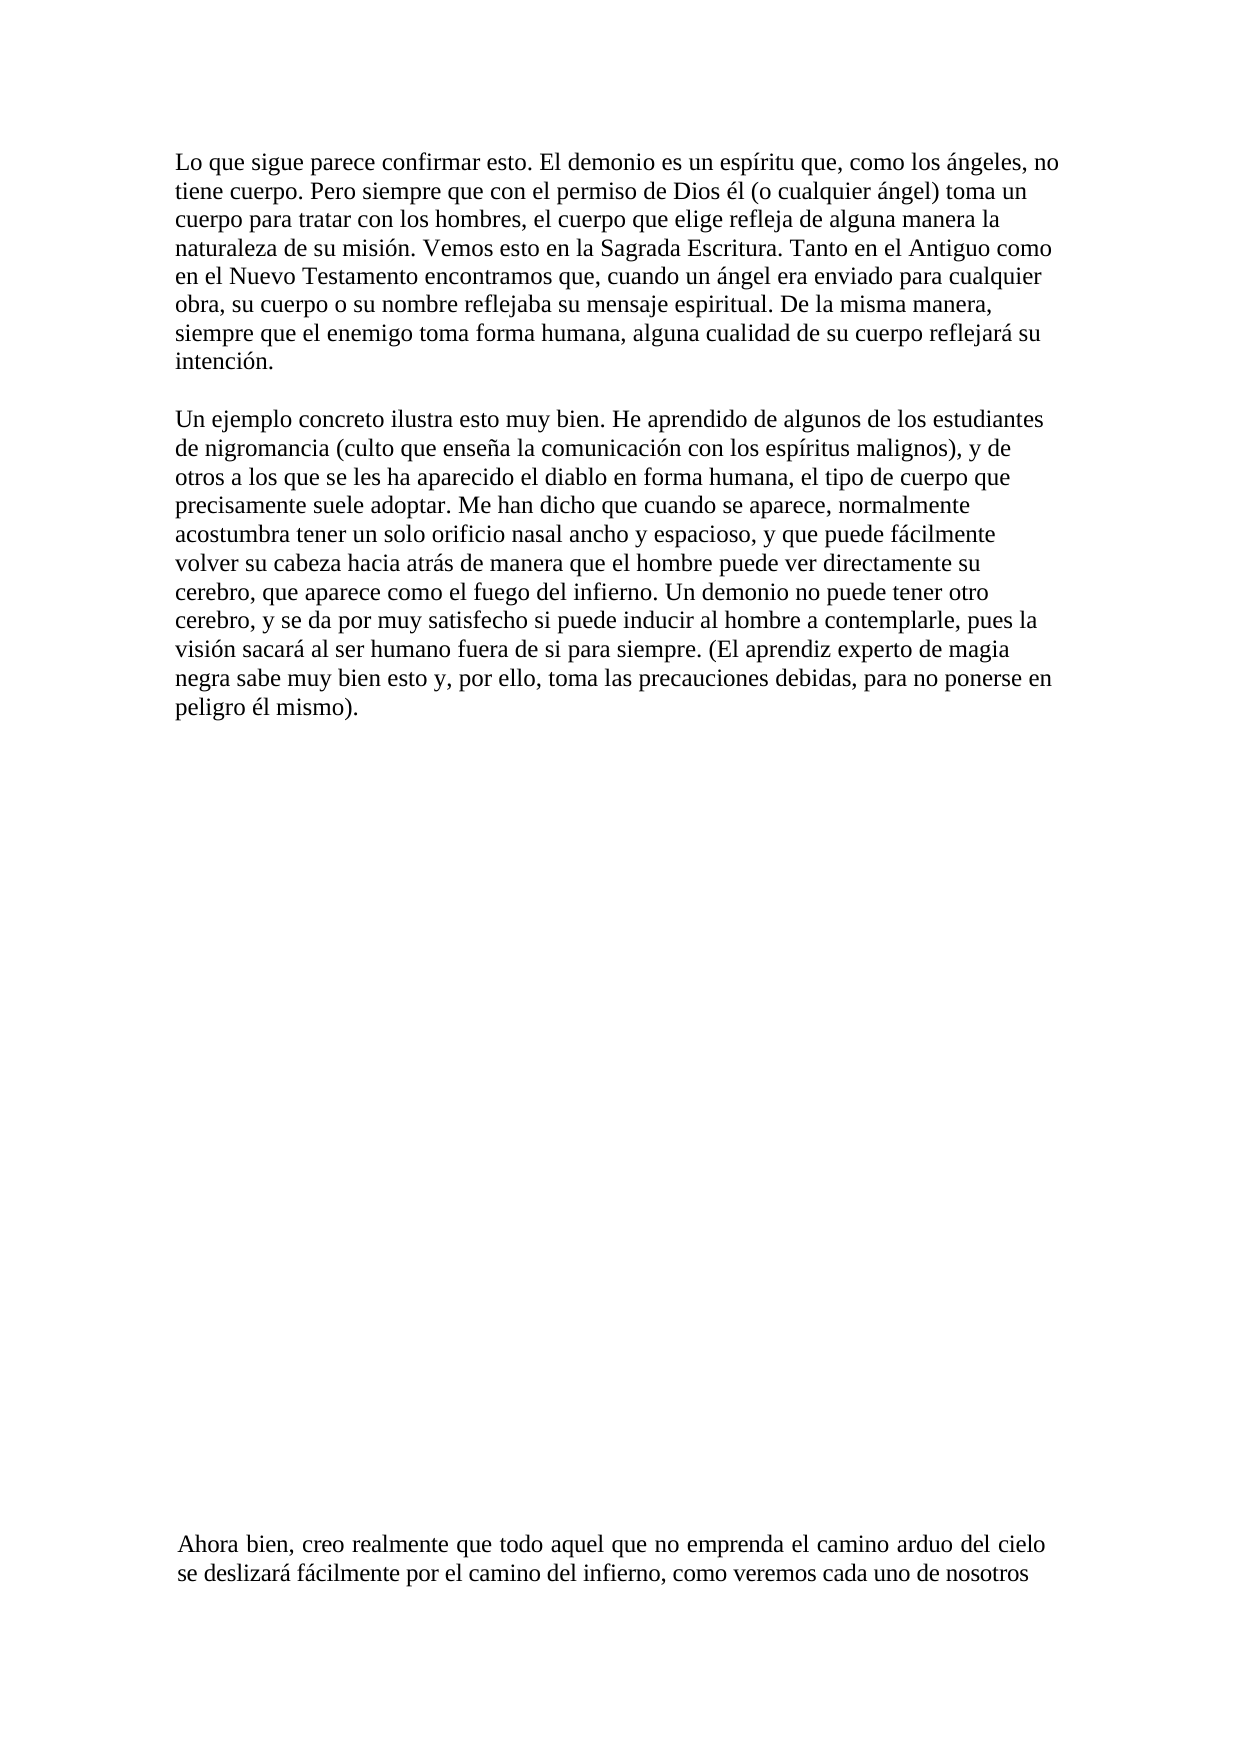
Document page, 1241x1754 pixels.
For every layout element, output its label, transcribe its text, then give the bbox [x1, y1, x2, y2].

text Lo que sigue parece confirmar esto. El demonio es un espíritu que, como los ángeles, no tiene cuerpo. Pero siempre que con el permiso de Dios él (o cualquier ángel) toma un cuerpo para tratar con los hombres, el cuerpo que elige refleja de alguna manera la naturaleza de su misión. Vemos esto en la Sagrada Escritura. Tanto en el Antiguo como en el Nuevo Testamento encontramos que, cuando un ángel era enviado para cualquier obra, su cuerpo o su nombre reflejaba su mensaje espiritual. De la misma manera, siempre que el enemigo toma forma humana, alguna cualidad de su cuerpo reflejará su intención. [175, 148, 1060, 375]
text Un ejemplo concreto ilustra esto muy bien. He aprendido de algunos de los estudiantes de nigromancia (culto que enseña la comunicación con los espíritus malignos), y de otros a los que se les ha aparecido el diablo en forma humana, el tipo de cuerpo que precisamente suele adoptar. Me han dicho que cuando se aparece, normalmente acostumbra tener un solo orificio nasal ancho y espacioso, y que puede fácilmente volver su cabeza hacia atrás de manera que el hombre puede ver directamente su cerebro, que aparece como el fuego del infierno. Un demonio no puede tener otro cerebro, y se da por muy satisfecho si puede inducir al hombre a contemplarle, pues la visión sacará al ser humano fuera de si para siempre. (El aprendiz experto de magia negra sabe muy bien esto y, por ello, toma las precauciones debidas, para no ponerse en peligro él mismo). [175, 405, 1052, 721]
